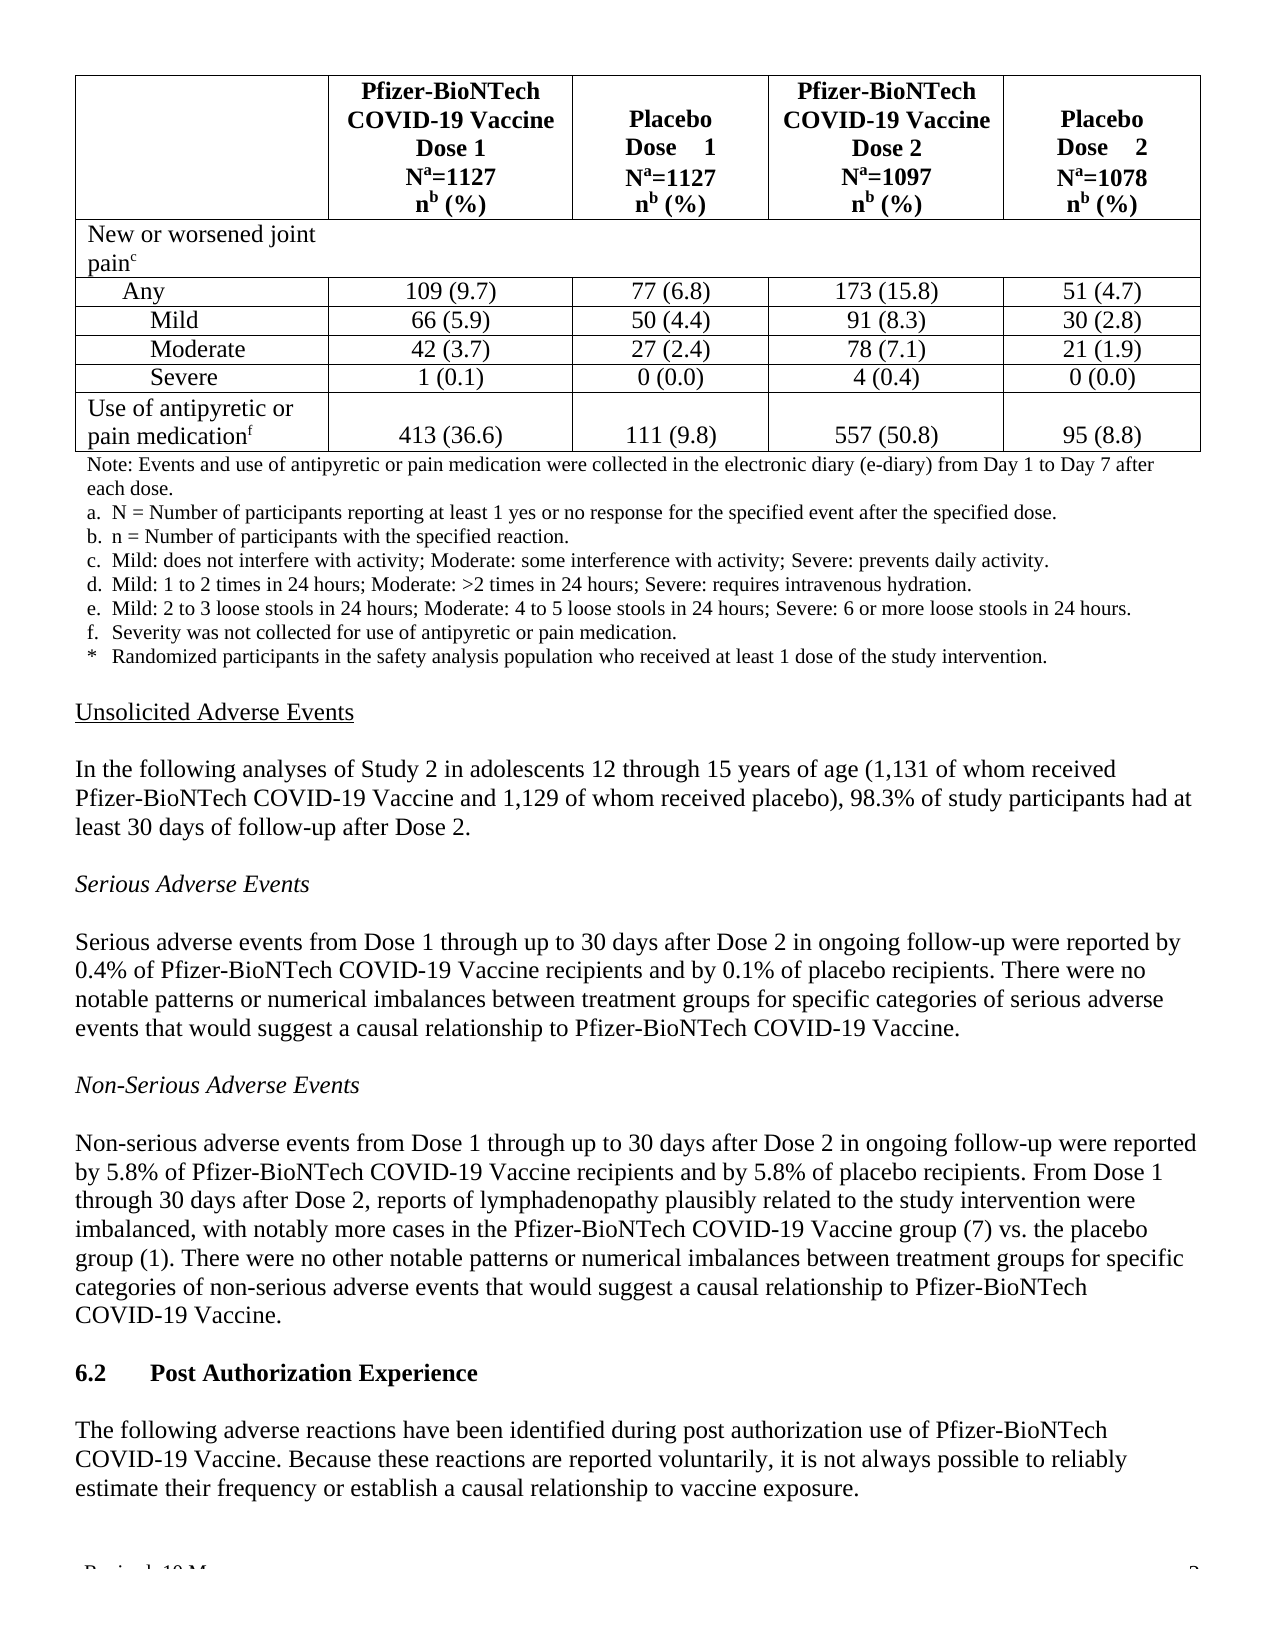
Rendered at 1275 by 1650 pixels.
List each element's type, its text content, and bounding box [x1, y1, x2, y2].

text The following adverse reactions have been identified during post authorization use of Pfizer-BioNTech COVID-19 Vaccine. Because these reactions are reported voluntarily, it is not always possible to reliably estimate their frequency or establish a causal relationship to vaccine exposure. [75, 1416, 1127, 1502]
table_header Pfizer-BioNTech COVID-19 Vaccine Dose 2 Na=1097 nb (%) [769, 76, 1003, 219]
table_cell 0 (0.0) [1004, 365, 1200, 392]
table_cell 1 (0.1) [329, 365, 572, 392]
table_cell 21 (1.9) [1004, 336, 1200, 363]
table_header Pfizer-BioNTech COVID-19 Vaccine Dose 1 Na=1127 nb (%) [329, 76, 572, 219]
table_cell Moderate [76, 336, 328, 363]
table_header Placebo Dose 1 Na=1127 nb (%) [573, 76, 768, 219]
table_cell 27 (2.4) [573, 336, 768, 363]
subtitle 6.2 Post Authorization Experience [75, 1358, 1212, 1387]
text Unsolicited Adverse Events [75, 697, 1212, 726]
table_cell New or worsened joint painc [76, 220, 1200, 277]
table_cell 51 (4.7) [1004, 278, 1200, 306]
table_cell 50 (4.4) [573, 307, 768, 335]
table_cell Any [76, 278, 328, 306]
table_cell 66 (5.9) [329, 307, 572, 335]
text In the following analyses of Study 2 in adolescents 12 through 15 years of age (1,131 of whom received [75, 754, 1212, 783]
table_cell 95 (8.8) [1004, 393, 1200, 451]
table_header Placebo Dose 2 Na=1078 nb (%) [1004, 76, 1200, 219]
list Severity was not collected for use of antipyretic or pain medication. [87, 620, 1212, 644]
table_header [76, 76, 328, 219]
list Randomized participants in the safety analysis population who received at least 1 dose of the study intervention. [87, 644, 1212, 668]
table_cell 557 (50.8) [769, 393, 1003, 451]
text COVID-19 Vaccine. [75, 1301, 1212, 1329]
table_cell 413 (36.6) [329, 393, 572, 451]
list Mild: 1 to 2 times in 24 hours; Moderate: >2 times in 24 hours; Severe: requires intravenous hydration. [87, 572, 1212, 596]
list Mild: does not interfere with activity; Moderate: some interference with activity; Severe: prevents daily activity. [87, 548, 1212, 572]
text Note: Events and use of antipyretic or pain medication were collected in the electronic diary (e-diary) from Day 1 to Day 7 after each dose. [87, 452, 1157, 500]
text Pfizer-BioNTech COVID-19 Vaccine and 1,129 of whom received placebo), 98.3% of study participants had at least 30 days of follow-up after Dose 2. [75, 783, 1194, 841]
list Mild: 2 to 3 loose stools in 24 hours; Moderate: 4 to 5 loose stools in 24 hours; Severe: 6 or more loose stools in 24 hours. [87, 596, 1212, 620]
table_cell Use of antipyretic or pain medicationf [76, 393, 328, 451]
table_cell 77 (6.8) [573, 278, 768, 306]
table_cell 0 (0.0) [573, 365, 768, 392]
table_cell 173 (15.8) [769, 278, 1003, 306]
table_cell Mild [76, 307, 328, 335]
table_cell 91 (8.3) [769, 307, 1003, 335]
table_cell 42 (3.7) [329, 336, 572, 363]
text Serious adverse events from Dose 1 through up to 30 days after Dose 2 in ongoing follow-up were reported by 0.4% of Pfizer-BioNTech COVID-19 Vaccine recipients and by 0.1% of placebo recipients. There were no notable patterns or numerical imbalances between treatment groups for specific categories of serious adverse events that would suggest a causal relationship to Pfizer-BioNTech COVID-19 Vaccine. [75, 927, 1183, 1042]
table_cell 109 (9.7) [329, 278, 572, 306]
table_cell 4 (0.4) [769, 365, 1003, 392]
table_cell Severe [76, 365, 328, 392]
text Non-Serious Adverse Events [75, 1071, 1212, 1099]
text Serious Adverse Events [75, 869, 1212, 898]
table_cell 78 (7.1) [769, 336, 1003, 363]
table_cell 30 (2.8) [1004, 307, 1200, 335]
table_cell 111 (9.8) [573, 393, 768, 451]
list n = Number of participants with the specified reaction. [87, 524, 1212, 548]
list N = Number of participants reporting at least 1 yes or no response for the specified event after the specified dose. [87, 500, 1212, 524]
text Non-serious adverse events from Dose 1 through up to 30 days after Dose 2 in ongoing follow-up were reported by 5.8% of Pfizer-BioNTech COVID-19 Vaccine recipients and by 5.8% of placebo recipients. From Dose 1 through 30 days after Dose 2, reports of lymphadenopathy plausibly related to the study intervention were imbalanced, with notably more cases in the Pfizer-BioNTech COVID-19 Vaccine group (7) vs. the placebo group (1). There were no other notable patterns or numerical imbalances between treatment groups for specific categories of non-serious adverse events that would suggest a causal relationship to Pfizer-BioNTech [75, 1128, 1199, 1301]
